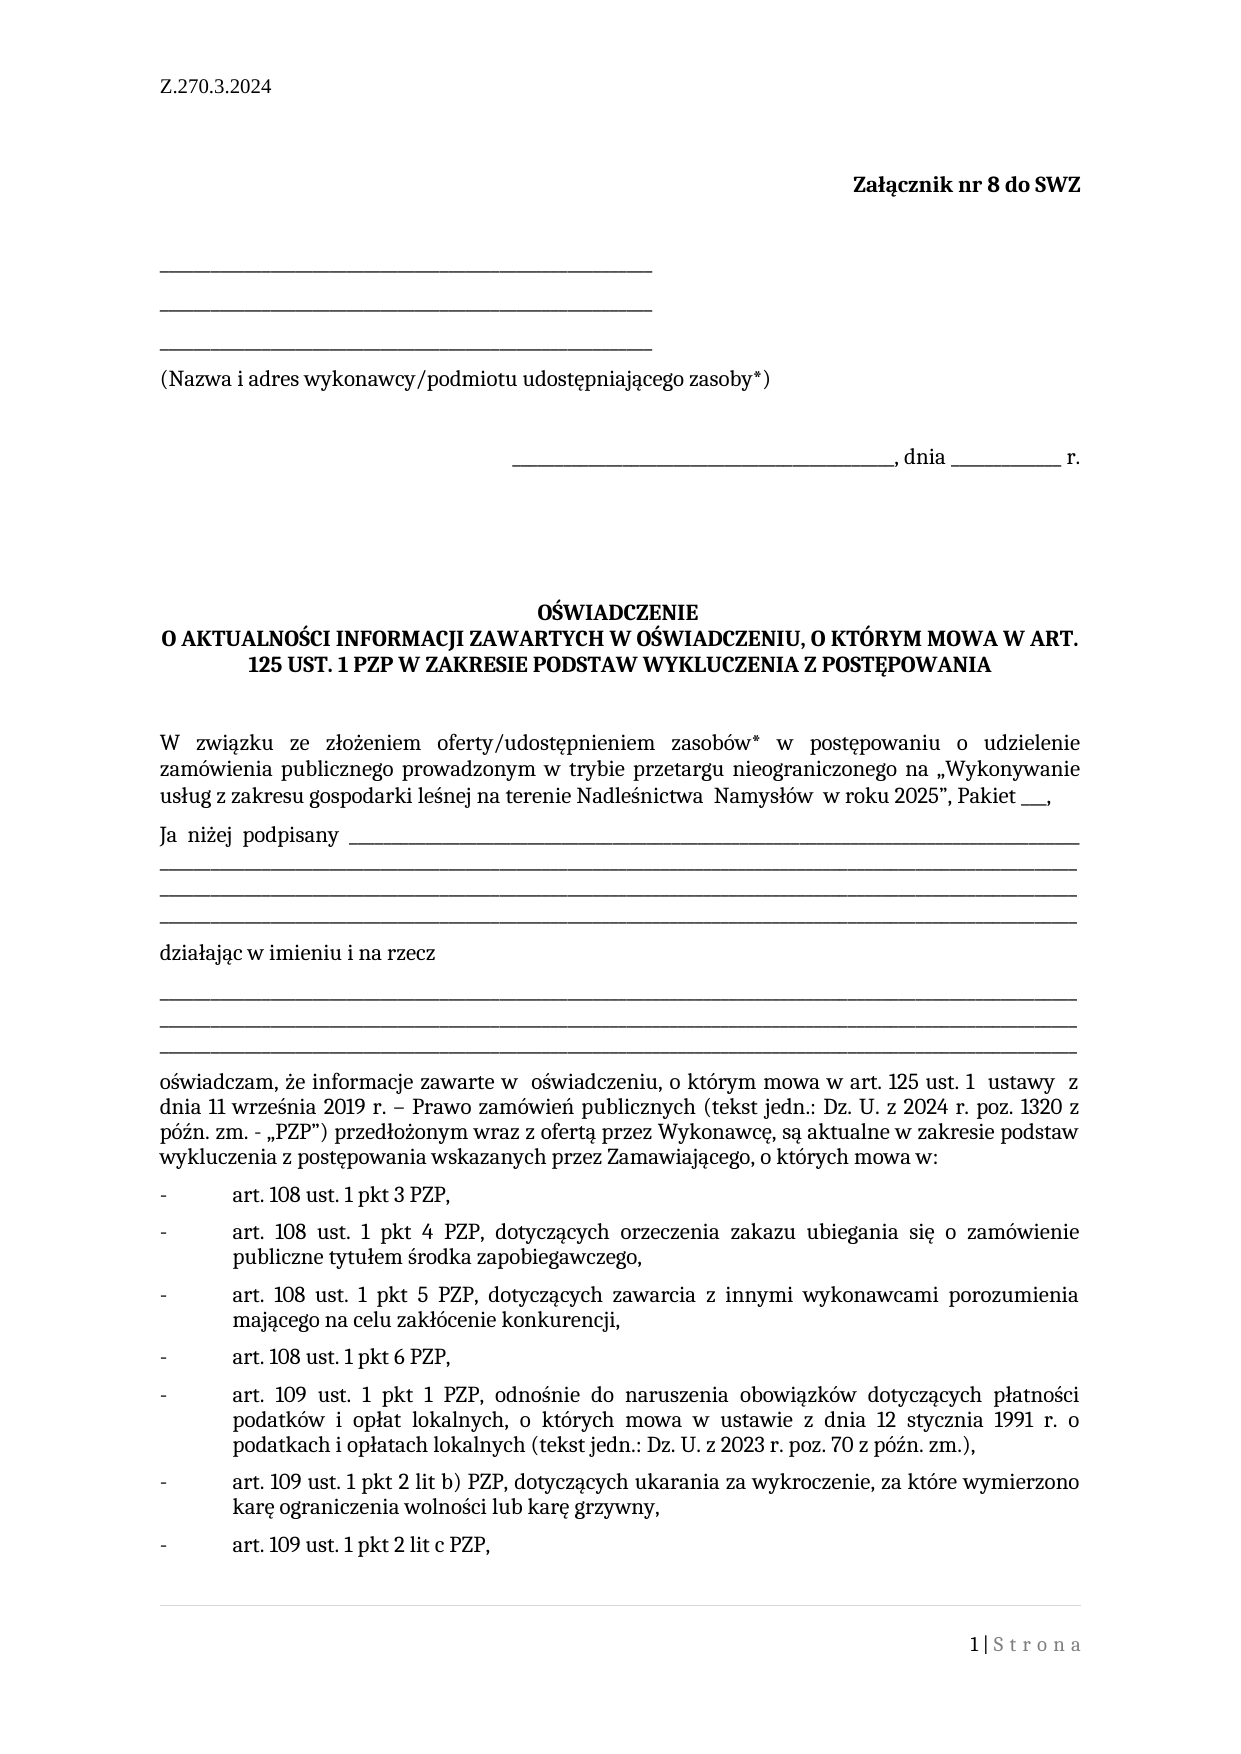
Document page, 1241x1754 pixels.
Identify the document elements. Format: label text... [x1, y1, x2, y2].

text - art. 109 ust. 1 pkt 2 lit b) PZP, dotyczących ukarania za wykroczenie, za które wymierzono karę ograniczenia wolności lub karę grzywny, [159, 1470, 1081, 1520]
text - art. 109 ust. 1 pkt 1 PZP, odnośnie do naruszenia obowiązków dotyczących płatności podatków i opłat lokalnych, o których mowa w ustawie z dnia 12 stycznia 1991 r. o podatkach i opłatach lokalnych (tekst jedn.: Dz. U. z 2023 r. poz. 70 z późn. zm.), [159, 1382, 1081, 1457]
text _____________________________________________, dnia _____________ r. [159, 444, 1081, 470]
text (Nazwa i adres wykonawcy/podmiotu udostępniającego zasoby*) [159, 366, 1081, 393]
text - art. 108 ust. 1 pkt 4 PZP, dotyczących orzeczenia zakazu ubiegania się o zamówienie publiczne tytułem środka zapobiegawczego, [159, 1220, 1081, 1270]
text Załącznik nr 8 do SWZ [159, 172, 1081, 198]
text - art. 108 ust. 1 pkt 5 PZP, dotyczących zawarcia z innymi wykonawcami porozumienia mającego na celu zakłócenie konkurencji, [159, 1282, 1081, 1332]
text ____________________________________________________________________________________________________________________________________________________________________________________________________________________________________________________________________________________________________________________________________ [159, 978, 1081, 1057]
text OŚWIADCZENIE O AKTUALNOŚCI INFORMACJI ZAWARTYCH W OŚWIADCZENIU, O KTÓRYM MOWA W ART. 125 UST. 1 PZP W ZAKRESIE PODSTAW WYKLUCZENIA Z POSTĘPOWANIA [159, 599, 1081, 678]
text Ja niżej podpisany ______________________________________________________________________________________ ____________________________________________________________________________________________________________________________________________________________________________________________________________________________________________________________________________________________________________________________________ [159, 821, 1081, 927]
text oświadczam, że informacje zawarte w oświadczeniu, o którym mowa w art. 125 ust. 1 ustawy z dnia 11 września 2019 r. – Prawo zamówień publicznych (tekst jedn.: Dz. U. z 2024 r. poz. 1320 z późn. zm. - „PZP”) przedłożonym wraz z ofertą przez Wykonawcę, są aktualne w zakresie podstaw wykluczenia z postępowania wskazanych przez Zamawiającego, o których mowa w: [159, 1070, 1081, 1170]
text W związku ze złożeniem oferty/udostępnieniem zasobów* w postępowaniu o udzielenie zamówienia publicznego prowadzonym w trybie przetargu nieograniczonego na „Wykonywanie usług z zakresu gospodarki leśnej na terenie Nadleśnictwa Namysłów w roku 2025”, Pakiet ___, [159, 730, 1081, 809]
text __________________________________________________________ [159, 288, 1081, 315]
text działając w imieniu i na rzecz [159, 939, 1081, 966]
text - art. 108 ust. 1 pkt 6 PZP, [159, 1345, 1081, 1370]
text __________________________________________________________ [159, 250, 1081, 276]
text - art. 108 ust. 1 pkt 3 PZP, [159, 1182, 1081, 1207]
text - art. 109 ust. 1 pkt 2 lit c PZP, [159, 1532, 1081, 1557]
text __________________________________________________________ [159, 327, 1081, 354]
